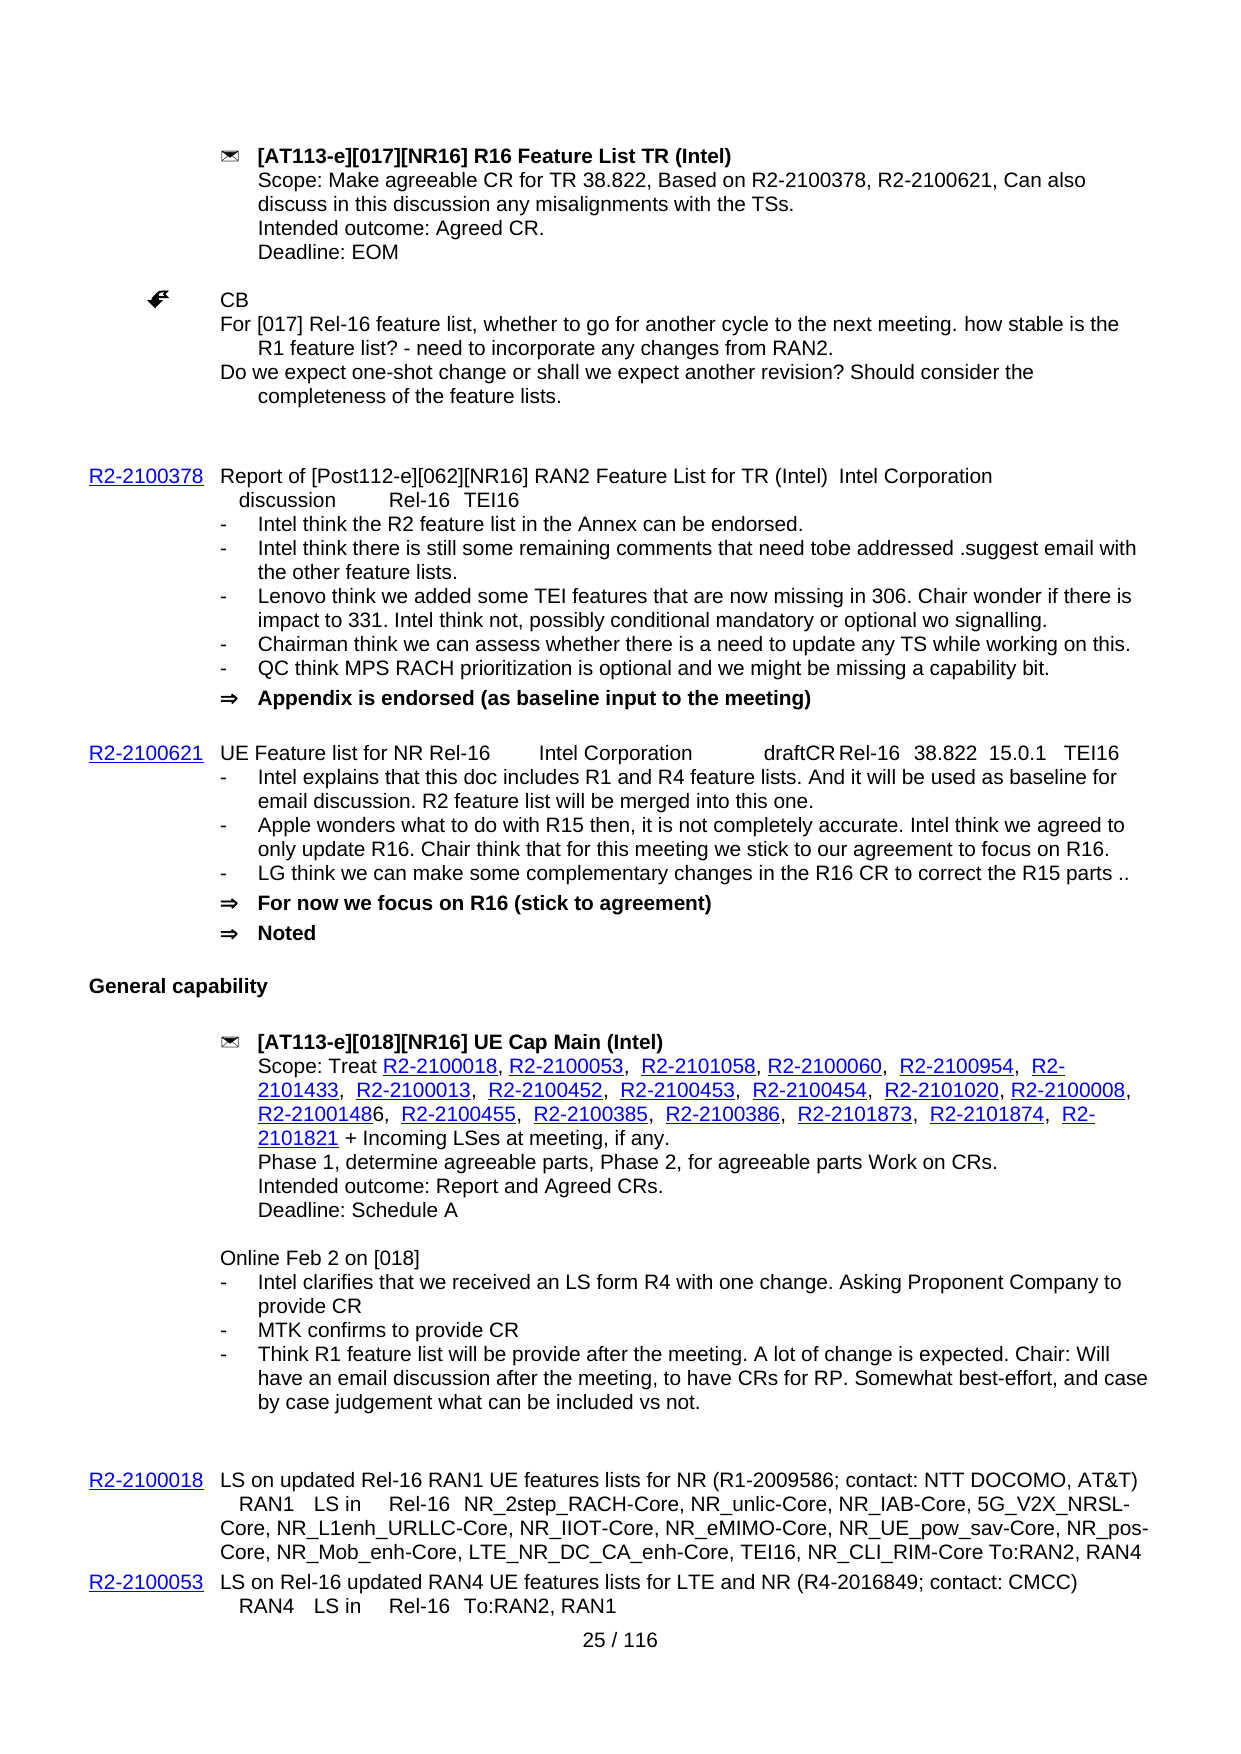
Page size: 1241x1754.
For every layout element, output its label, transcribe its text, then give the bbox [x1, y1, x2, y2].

text Online Feb 2 on [018] [220, 1246, 1152, 1270]
text [AT113-e][018][NR16] UE Cap Main (Intel) [220, 1030, 1152, 1054]
title R2-2100378 Report of [Post112-e][062][NR16] RAN2 Feature List for TR (Intel) Intel Corporation discussion Rel-16 TEI16 [89, 464, 1152, 512]
text - Chairman think we can assess whether there is a need to update any TS while working on this. [220, 632, 1152, 656]
text General capability [89, 974, 1152, 998]
title R2-2100053 LS on Rel-16 updated RAN4 UE features lists for LTE and NR (R4-2016849; contact: CMCC) RAN4 LS in Rel-16 To:RAN2, RAN1 [89, 1570, 1152, 1618]
text Noted [220, 921, 1152, 946]
text - QC think MPS RACH prioritization is optional and we might be missing a capability bit. [220, 656, 1152, 679]
title R2-2100018 LS on updated Rel-16 RAN1 UE features lists for NR (R1-2009586; contact: NTT DOCOMO, AT&T) RAN1 LS in Rel-16 NR_2step_RACH-Core, NR_unlic-Core, NR_IAB-Core, 5G_V2X_NRSL-Core, NR_L1enh_URLLC-Core, NR_IIOT-Core, NR_eMIMO-Core, NR_UE_pow_sav-Core, NR_pos-Core, NR_Mob_enh-Core, LTE_NR_DC_CA_enh-Core, TEI16, NR_CLI_RIM-Core To:RAN2, RAN4 [89, 1468, 1152, 1563]
text For now we focus on R16 (stick to agreement) [220, 891, 1152, 915]
text Deadline: Schedule A [220, 1198, 1152, 1222]
text [AT113-e][017][NR16] R16 Feature List TR (Intel) [220, 144, 1152, 168]
text - Lenovo think we added some TEI features that are now missing in 306. Chair wonder if there is impact to 331. Intel think not, possibly conditional mandatory or optional wo signalling. [220, 584, 1152, 632]
text - Intel think the R2 feature list in the Annex can be endorsed. [220, 512, 1152, 536]
text - Apple wonders what to do with R15 then, it is not completely accurate. Intel think we agreed to only update R16. Chair think that for this meeting we stick to our agreement to focus on R16. [220, 812, 1152, 860]
title R2-2100621 UE Feature list for NR Rel-16 Intel Corporation draftCR Rel-16 38.822 15.0.1 TEI16 [89, 741, 1152, 764]
text Intended outcome: Report and Agreed CRs. [220, 1174, 1152, 1198]
text Do we expect one-shot change or shall we expect another revision? Should consider the completeness of the feature lists. [220, 360, 1152, 408]
text Intended outcome: Agreed CR. [220, 216, 1152, 240]
text Deadline: EOM [220, 240, 1152, 264]
text CB [148, 288, 1152, 312]
text Scope: Treat R2-2100018, R2-2100053, R2-2101058, R2-2100060, R2-2100954, R2-2101433, R2-2100013, R2-2100452, R2-2100453, R2-2100454, R2-2101020, R2-2100008, R2-21001486, R2-2100455, R2-2100385, R2-2100386, R2-2101873, R2-2101874, R2-2101821 + Incoming LSes at meeting, if any. [220, 1054, 1152, 1150]
text - LG think we can make some complementary changes in the R16 CR to correct the R15 parts .. [220, 860, 1152, 884]
text Scope: Make agreeable CR for TR 38.822, Based on R2-2100378, R2-2100621, Can also discuss in this discussion any misalignments with the TSs. [220, 168, 1152, 216]
text - Intel clarifies that we received an LS form R4 with one change. Asking Proponent Company to provide CR [220, 1270, 1152, 1318]
text For [017] Rel-16 feature list, whether to go for another cycle to the next meeting. how stable is the R1 feature list? - need to incorporate any changes from RAN2. [220, 312, 1152, 360]
text - Intel think there is still some remaining comments that need tobe addressed .suggest email with the other feature lists. [220, 536, 1152, 584]
text Phase 1, determine agreeable parts, Phase 2, for agreeable parts Work on CRs. [220, 1150, 1152, 1174]
text - Intel explains that this doc includes R1 and R4 feature lists. And it will be used as baseline for email discussion. R2 feature list will be merged into this one. [220, 764, 1152, 812]
text Appendix is endorsed (as baseline input to the meeting) [220, 686, 1152, 710]
text - Think R1 feature list will be provide after the meeting. A lot of change is expected. Chair: Will have an email discussion after the meeting, to have CRs for RP. Somewhat best-effort, and case by case judgement what can be included vs not. [220, 1342, 1152, 1413]
text - MTK confirms to provide CR [220, 1318, 1152, 1342]
